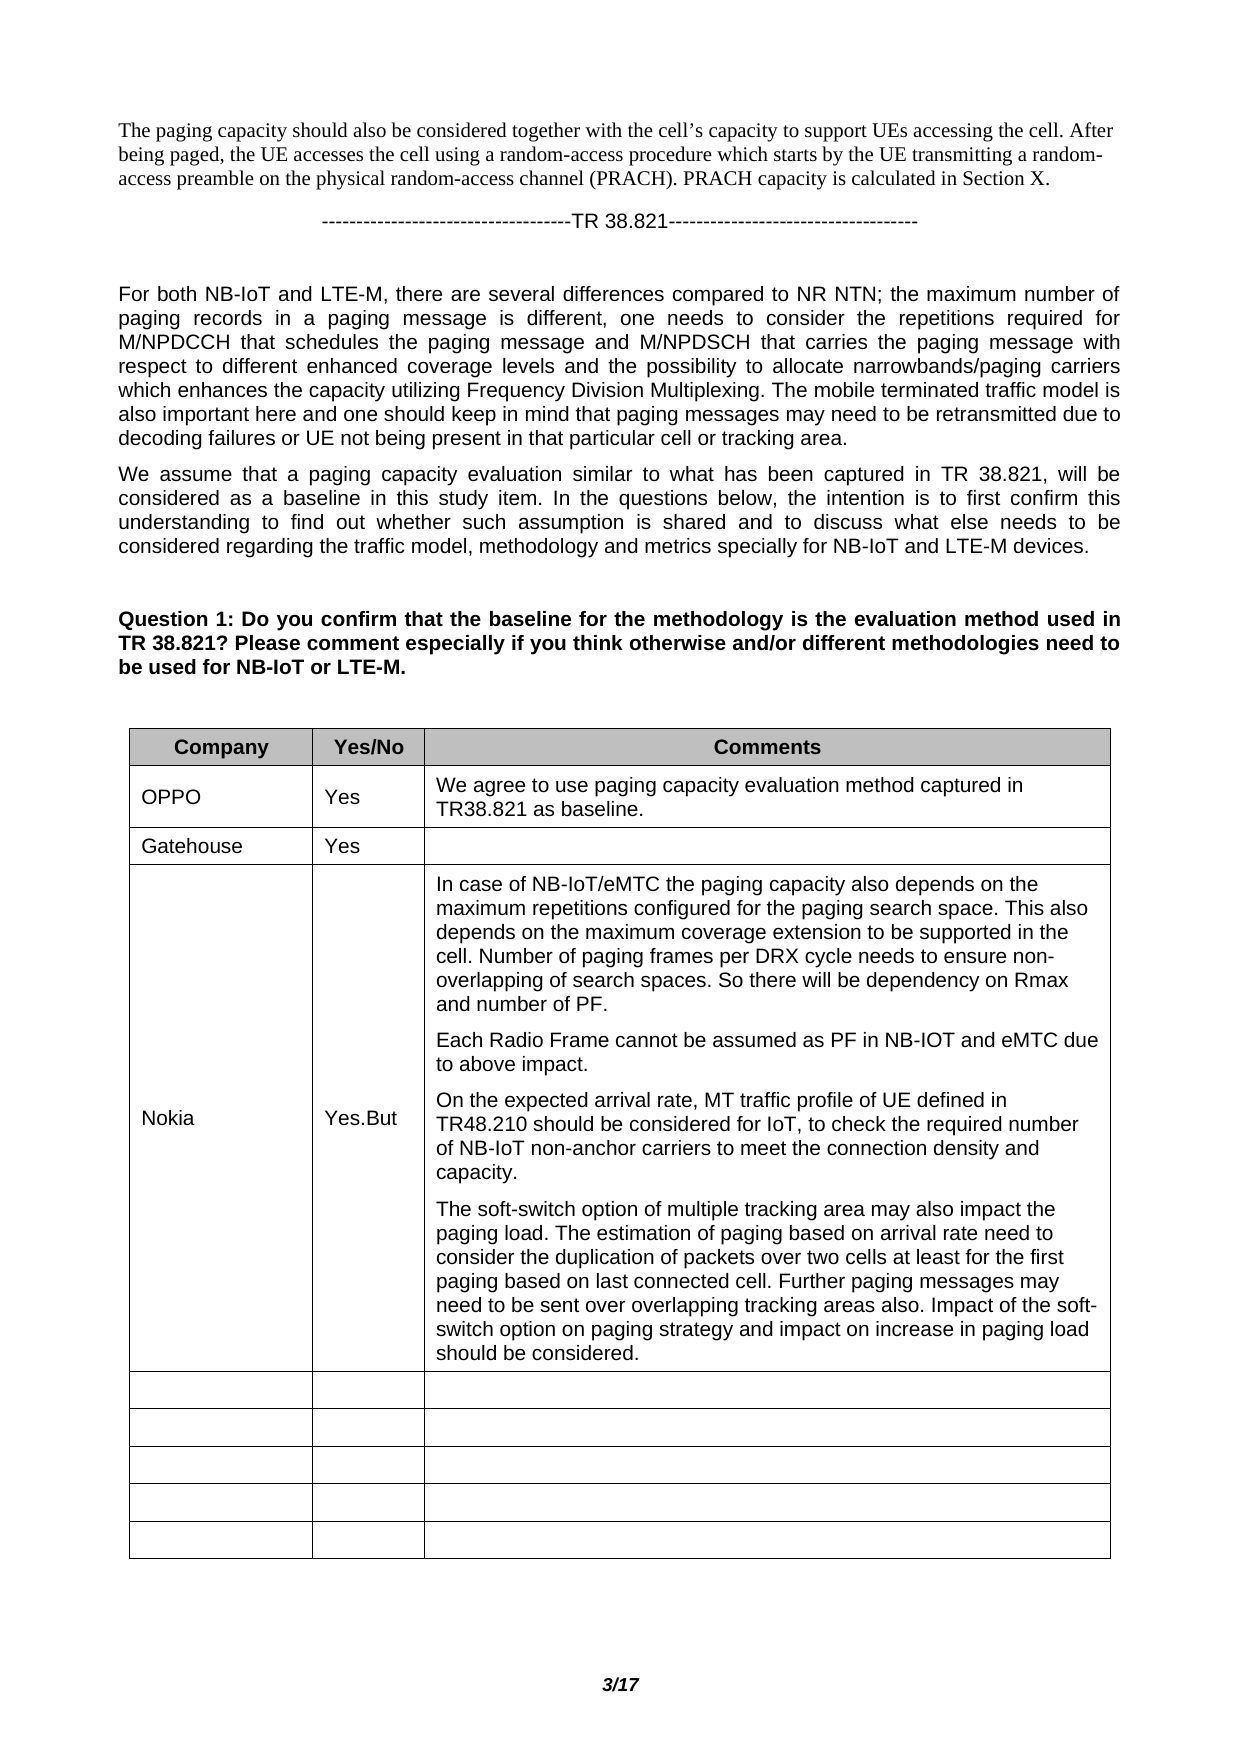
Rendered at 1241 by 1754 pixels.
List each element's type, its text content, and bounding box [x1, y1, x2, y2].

table_cell Yes [313, 766, 424, 827]
table_header Company [130, 729, 312, 765]
table_header Yes/No [313, 729, 424, 765]
table_cell [130, 1409, 312, 1446]
table_header Comments [425, 729, 1110, 765]
table_cell [425, 828, 1110, 864]
table_cell OPPO [130, 766, 312, 827]
table_cell [425, 1522, 1110, 1558]
table_cell [130, 1522, 312, 1558]
table_cell We agree to use paging capacity evaluation method captured in TR38.821 as baseline. [425, 766, 1110, 827]
table_cell [425, 1447, 1110, 1483]
table_cell [313, 1409, 424, 1446]
table_cell [313, 1522, 424, 1558]
table_cell [130, 1372, 312, 1408]
text ------------------------------------TR 38.821------------------------------------ [118, 209, 1122, 233]
text For both NB-IoT and LTE-M, there are several differences compared to NR NTN; the maximum number of paging records in a paging message is different, one needs to consider the repetitions required for M/NPDCCH that schedules the paging message and M/NPDSCH that carries the paging message with respect to different enhanced coverage levels and the possibility to allocate narrowbands/paging carriers which enhances the capacity utilizing Frequency Division Multiplexing. The mobile terminated traffic model is also important here and one should keep in mind that paging messages may need to be retransmitted due to decoding failures or UE not being present in that particular cell or tracking area. [118, 282, 1122, 450]
table_cell [425, 1372, 1110, 1408]
table_cell [313, 1372, 424, 1408]
table_cell [425, 1484, 1110, 1521]
table_cell Nokia [130, 865, 312, 1371]
table_cell [313, 1447, 424, 1483]
table_cell Yes [313, 828, 424, 864]
table_cell Gatehouse [130, 828, 312, 864]
table_cell [313, 1484, 424, 1521]
table_cell [130, 1484, 312, 1521]
table_cell [425, 1409, 1110, 1446]
table_cell Yes.But [313, 865, 424, 1371]
text We assume that a paging capacity evaluation similar to what has been captured in TR 38.821, will be considered as a baseline in this study item. In the questions below, the intention is to first confirm this understanding to find out whether such assumption is shared and to discuss what else needs to be considered regarding the traffic model, methodology and metrics specially for NB-IoT and LTE-M devices. [118, 462, 1122, 558]
text Question 1: Do you confirm that the baseline for the methodology is the evaluation method used in TR 38.821? Please comment especially if you think otherwise and/or different methodologies need to be used for NB-IoT or LTE-M. [118, 607, 1122, 679]
text The paging capacity should also be considered together with the cell’s capacity to support UEs accessing the cell. After being paged, the UE accesses the cell using a random-access procedure which starts by the UE transmitting a random-access preamble on the physical random-access channel (PRACH). PRACH capacity is calculated in Section X. [118, 118, 1122, 190]
table_cell In case of NB-IoT/eMTC the paging capacity also depends on the maximum repetitions configured for the paging search space. This also depends on the maximum coverage extension to be supported in the cell. Number of paging frames per DRX cycle needs to ensure non-overlapping of search spaces. So there will be dependency on Rmax and number of PF. Each Radio Frame cannot be assumed as PF in NB-IOT and eMTC due to above impact. On the expected arrival rate, MT traffic profile of UE defined in TR48.210 should be considered for IoT, to check the required number of NB-IoT non-anchor carriers to meet the connection density and capacity. The soft-switch option of multiple tracking area may also impact the paging load. The estimation of paging based on arrival rate need to consider the duplication of packets over two cells at least for the first paging based on last connected cell. Further paging messages may need to be sent over overlapping tracking areas also. Impact of the soft-switch option on paging strategy and impact on increase in paging load should be considered. [425, 865, 1110, 1371]
table_cell [130, 1447, 312, 1483]
